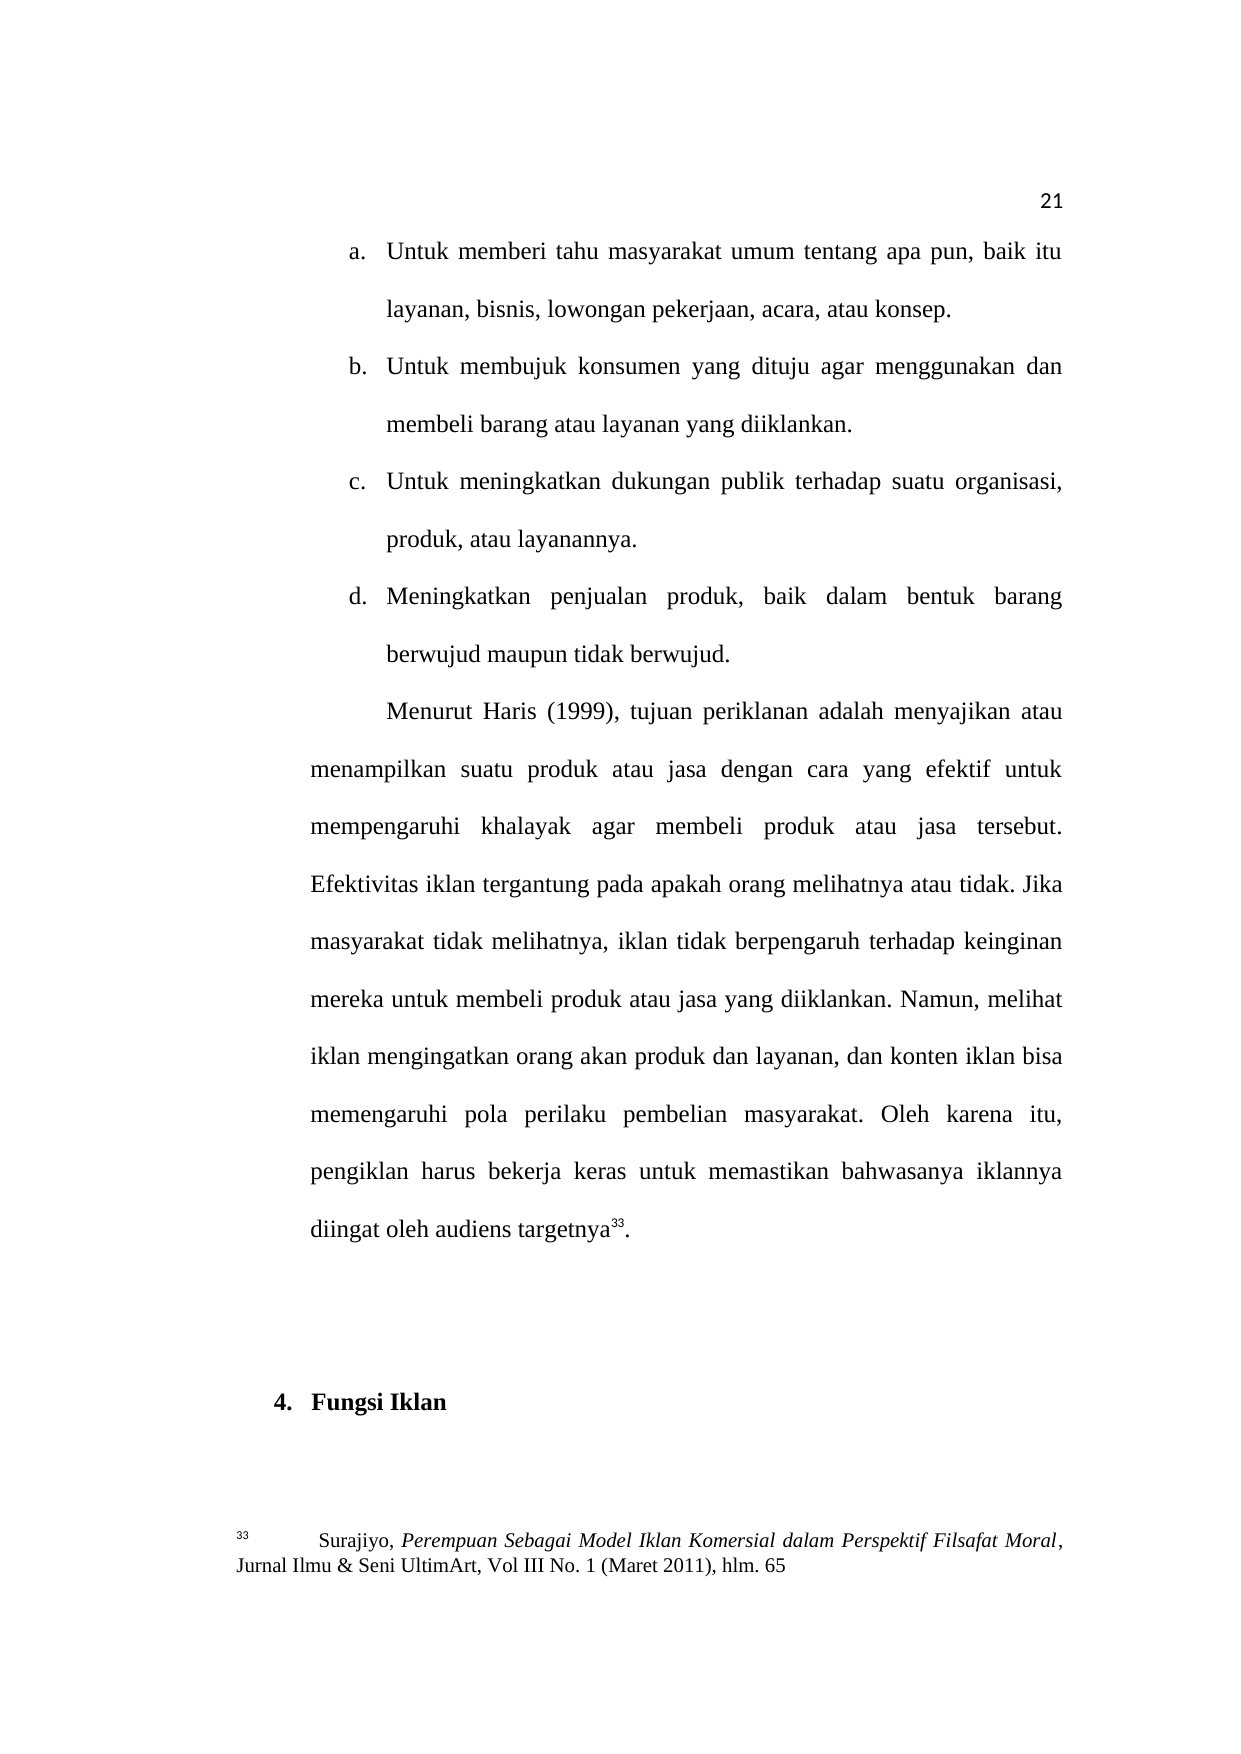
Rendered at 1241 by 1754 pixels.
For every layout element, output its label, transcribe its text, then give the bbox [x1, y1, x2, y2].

list Menurut Haris (1999), tujuan periklanan adalah menyajikan atau menampilkan suatu produk atau jasa dengan cara yang efektif untuk mempengaruhi khalayak agar membeli produk atau jasa tersebut. Efektivitas iklan tergantung pada apakah orang melihatnya atau tidak. Jika masyarakat tidak melihatnya, iklan tidak berpengaruh terhadap keinginan mereka untuk membeli produk atau jasa yang diiklankan. Namun, melihat iklan mengingatkan orang akan produk dan layanan, dan konten iklan bisa memengaruhi pola perilaku pembelian masyarakat. Oleh karena itu, pengiklan harus bekerja keras untuk memastikan bahwasanya iklannya diingat oleh audiens targetnya. [310, 696, 1063, 1243]
list Meningkatkan penjualan produk, baik dalam bentuk barang berwujud maupun tidak berwujud. [349, 581, 1063, 667]
list Untuk memberi tahu masyarakat umum tentang apa pun, baik itu layanan, bisnis, lowongan pekerjaan, acara, atau konsep. [349, 236, 1063, 322]
list Untuk membujuk konsumen yang dituju agar menggunakan dan membeli barang atau layanan yang diiklankan. [349, 351, 1063, 437]
list Fungsi Iklan [274, 1387, 1063, 1416]
list Untuk meningkatkan dukungan publik terhadap suatu organisasi, produk, atau layanannya. [349, 466, 1063, 552]
